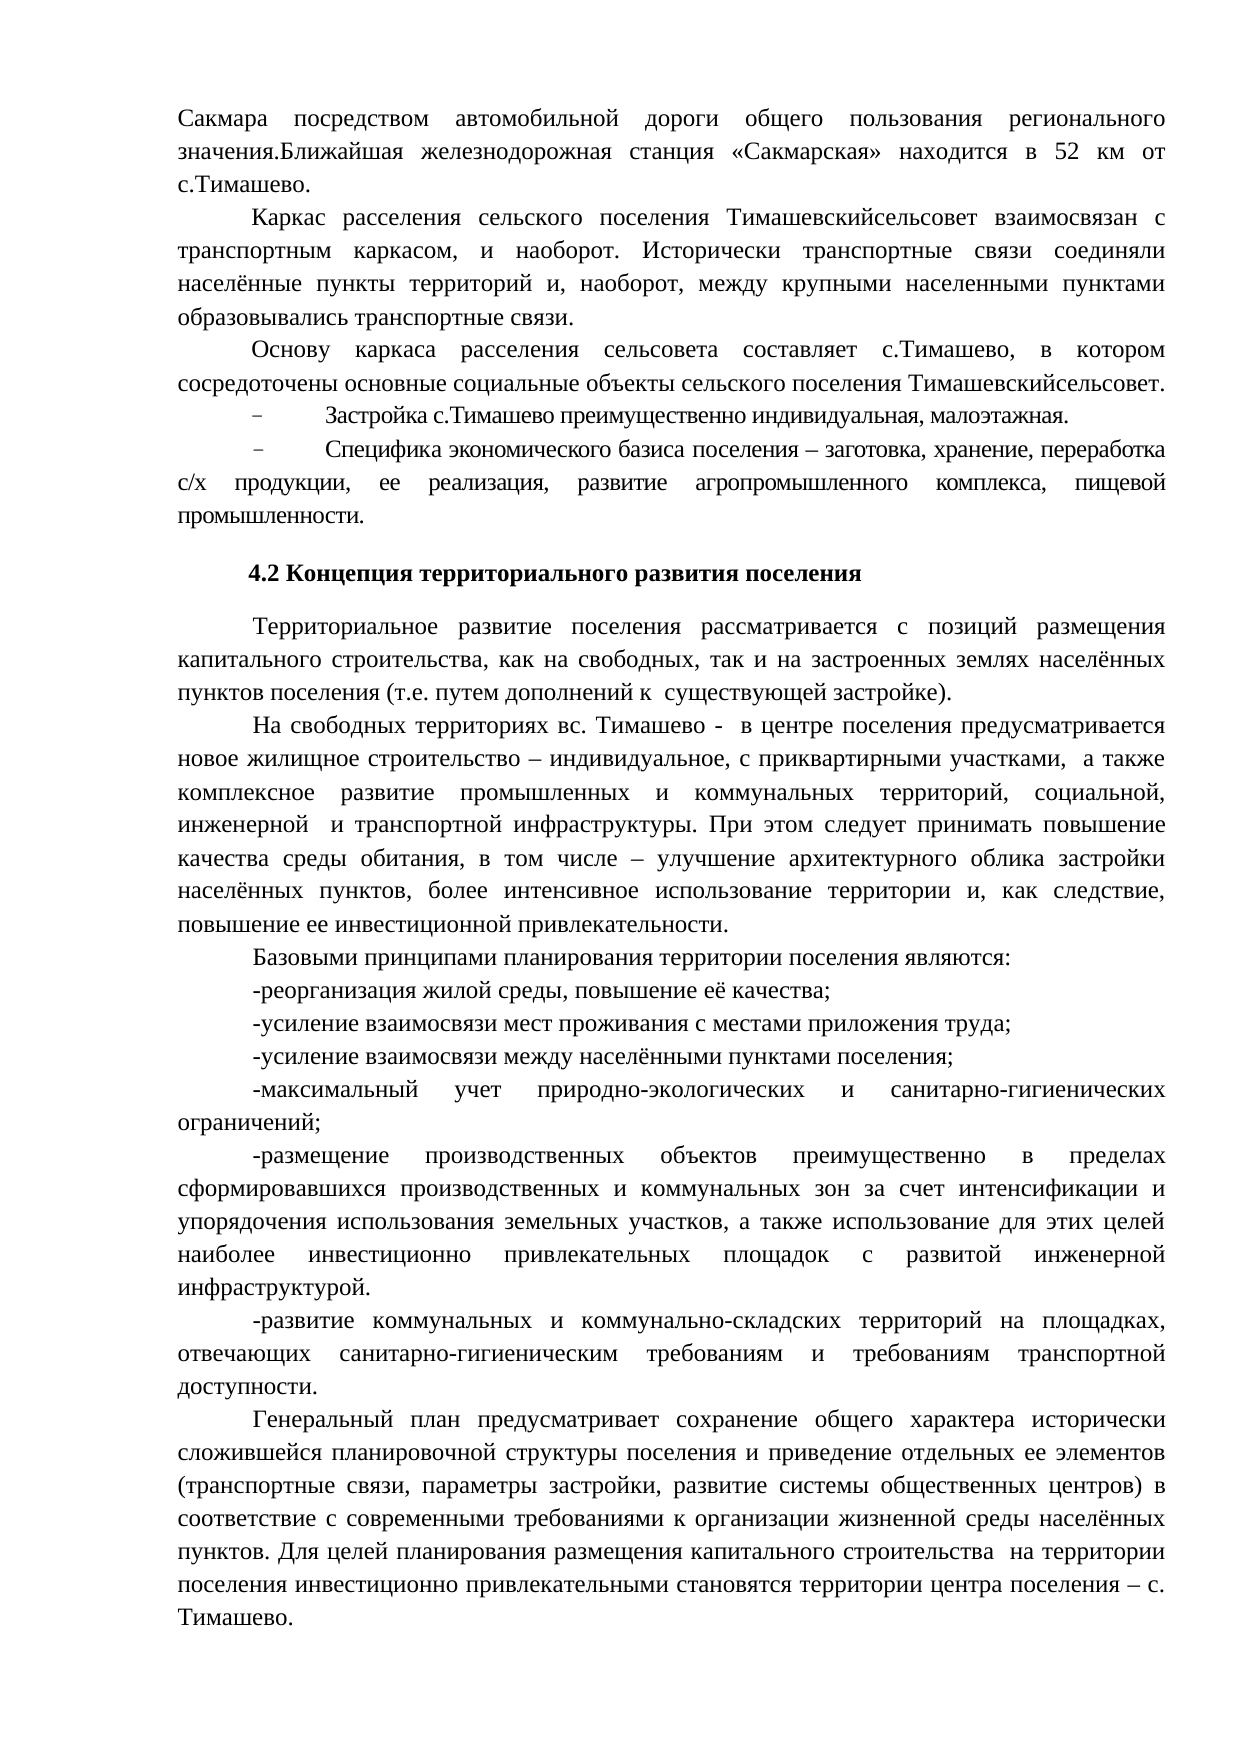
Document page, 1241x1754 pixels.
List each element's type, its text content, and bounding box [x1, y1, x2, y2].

text -реорганизация жилой среды, повышение её качества; [177, 975, 1166, 1003]
list Застройка с.Тимашево преимущественно индивидуальная, малоэтажная. [177, 401, 1166, 429]
text Основу каркаса расселения сельсовета составляет с.Тимашево, в котором сосредоточены основные социальные объекты сельского поселения Тимашевскийсельсовет. [177, 334, 1166, 396]
text -размещение производственных объектов преимущественно в пределах сформировавшихся производственных и коммунальных зон за счет интенсификации и упорядочения использования земельных участков, а также использование для этих целей наиболее инвестиционно привлекательных площадок с развитой инженерной инфраструктурой. [177, 1140, 1166, 1301]
text Базовыми принципами планирования территории поселения являются: [177, 942, 1166, 970]
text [177, 103, 1166, 198]
list Специфика экономического базиса поселения – заготовка, хранение, переработка с/х продукции, ее реализация, развитие агропромышленного комплекса, пищевой промышленности. [177, 434, 1166, 528]
text -максимальный учет природно-экологических и санитарно-гигиенических ограничений; [177, 1074, 1166, 1136]
text -усиление взаимосвязи мест проживания с местами приложения труда; [177, 1008, 1166, 1036]
text Территориальное развитие поселения рассматривается с позиций размещения капитального строительства, как на свободных, так и на застроенных землях населённых пунктов поселения (т.е. путем дополнений к существующей застройке). [177, 611, 1166, 706]
text -усиление взаимосвязи между населёнными пунктами поселения; [177, 1041, 1166, 1069]
text -развитие коммунальных и коммунально-складских территорий на площадках, отвечающих санитарно-гигиеническим требованиям и требованиям транспортной доступности. [177, 1305, 1166, 1400]
text Каркас расселения сельского поселения Тимашевскийсельсовет взаимосвязан с транспортным каркасом, и наоборот. Исторически транспортные связи соединяли населённые пункты территорий и, наоборот, между крупными населенными пунктами образовывались транспортные связи. [177, 202, 1166, 330]
text На свободных территориях вс. Тимашево - в центре поселения предусматривается новое жилищное строительство – индивидуальное, с приквартирными участками, а также комплексное развитие промышленных и коммунальных территорий, социальной, инженерной и транспортной инфраструктуры. При этом следует принимать повышение качества среды обитания, в том числе – улучшение архитектурного облика застройки населённых пунктов, более интенсивное использование территории и, как следствие, повышение ее инвестиционной привлекательности. [177, 711, 1166, 937]
text Генеральный план предусматривает сохранение общего характера исторически сложившейся планировочной структуры поселения и приведение отдельных ее элементов (транспортные связи, параметры застройки, развитие системы общественных центров) в соответствие с современными требованиями к организации жизненной среды населённых пунктов. Для целей планирования размещения капитального строительства на территории поселения инвестиционно привлекательными становятся территории центра поселения – с. Тимашево. [177, 1404, 1166, 1631]
text 4.2 Концепция территориального развития поселения [248, 558, 1166, 586]
